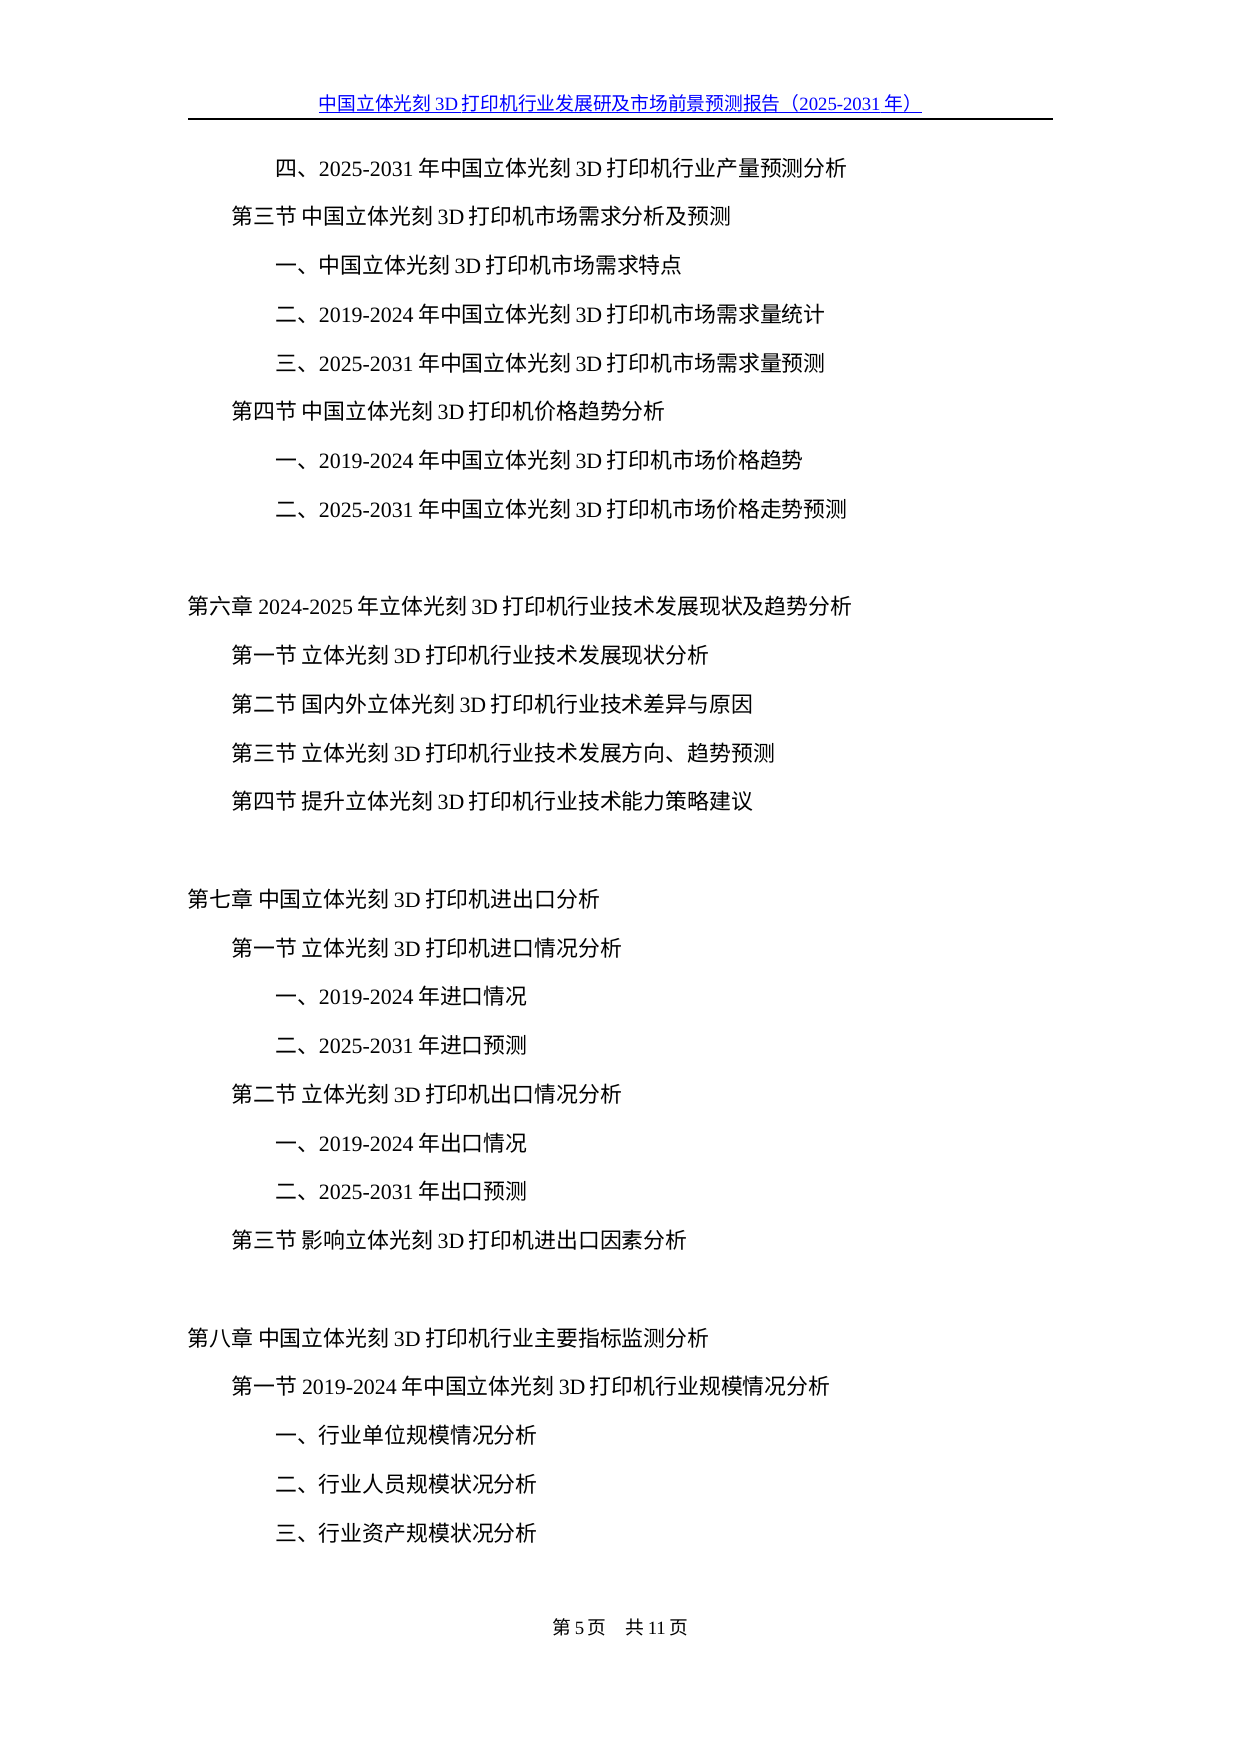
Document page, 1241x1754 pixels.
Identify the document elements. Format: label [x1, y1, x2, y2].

text [187, 150, 1053, 1548]
